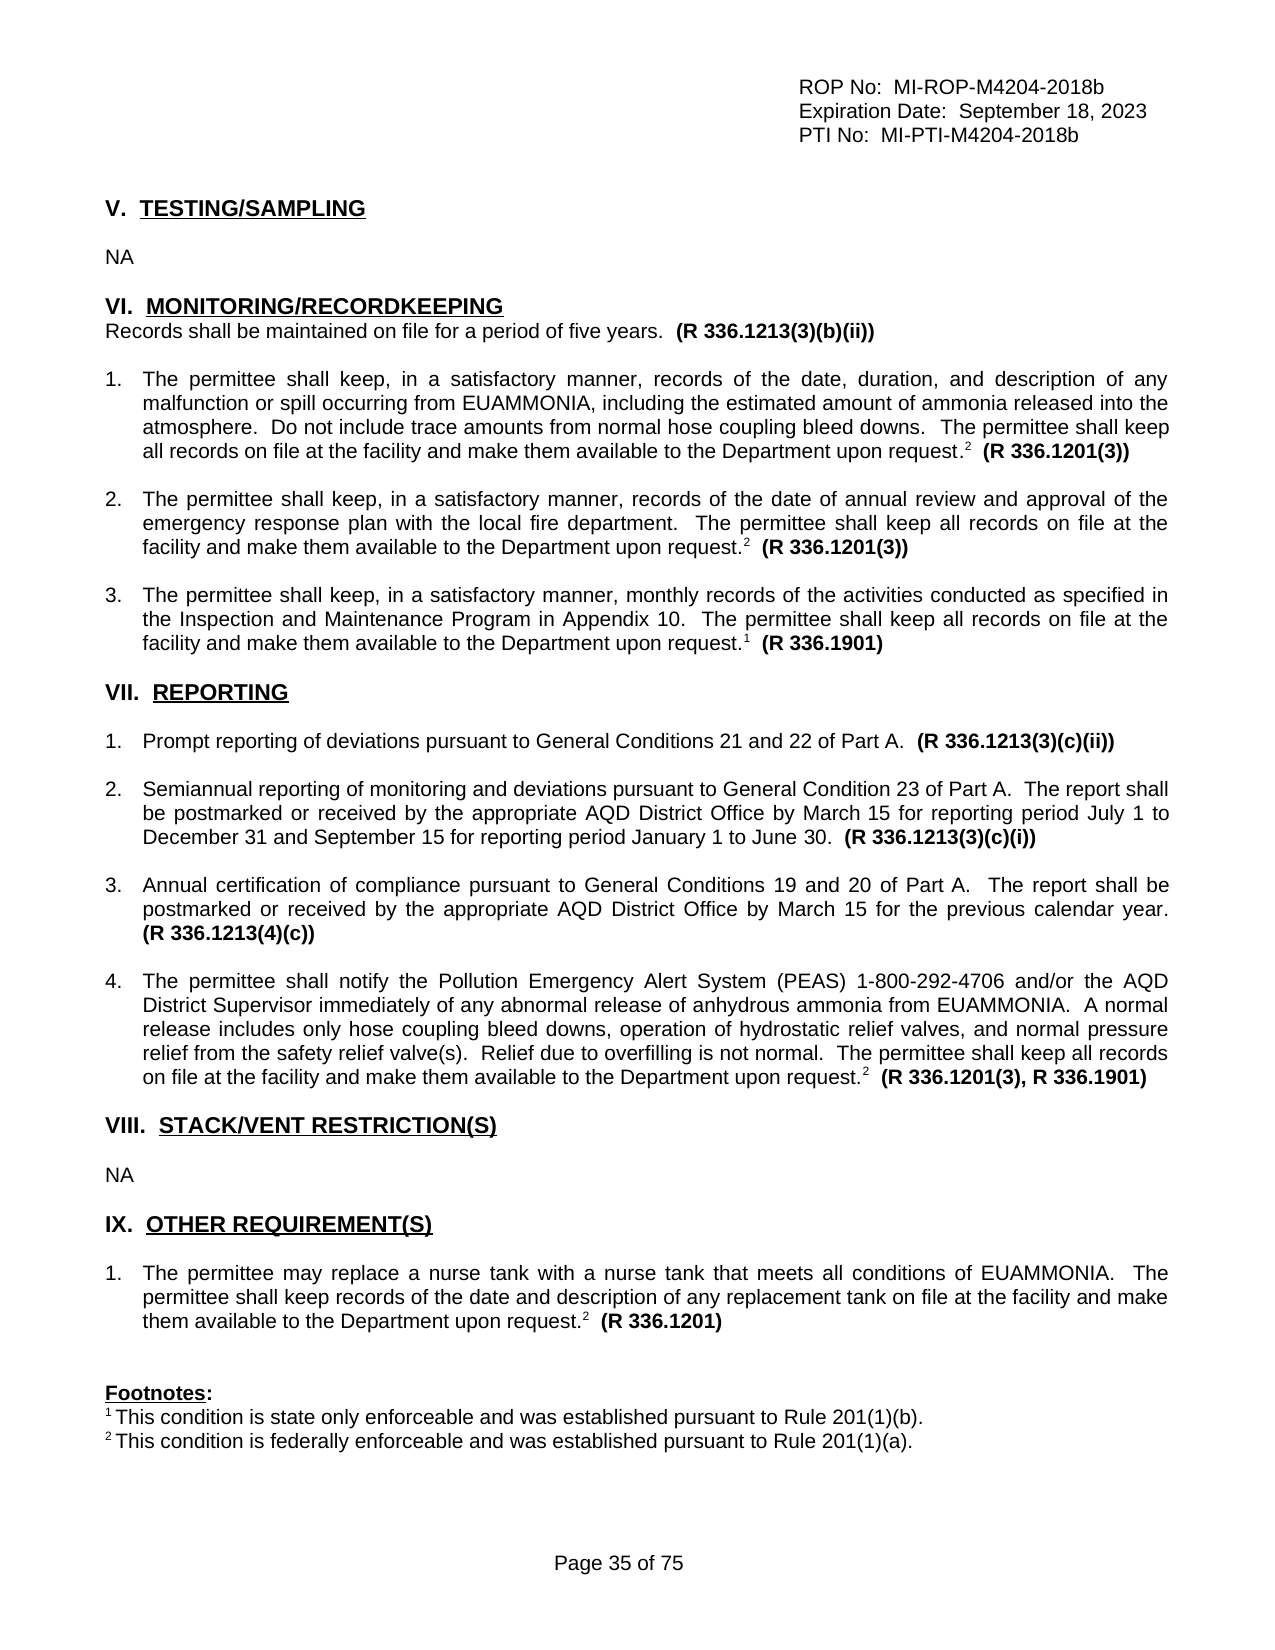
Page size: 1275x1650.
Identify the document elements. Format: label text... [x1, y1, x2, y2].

list The permittee shall notify the Pollution Emergency Alert System (PEAS) 1-800-292-4706 and/or the AQD District Supervisor immediately of any abnormal release of anhydrous ammonia from EUAMMONIA. A normal release includes only hose coupling bleed downs, operation of hydrostatic relief valves, and normal pressure relief from the safety relief valve(s). Relief due to overfilling is not normal. The permittee shall keep all records on file at the facility and make them available to the Department upon request.2 (R 336.1201(3), R 336.1901) [105, 969, 1170, 1088]
list Annual certification of compliance pursuant to General Conditions 19 and 20 of Part A. The report shall be postmarked or received by the appropriate AQD District Office by March 15 for the previous calendar year. (R 336.1213(4)(c)) [105, 873, 1170, 945]
list Prompt reporting of deviations pursuant to General Conditions 21 and 22 of Part A. (R 336.1213(3)(c)(ii)) [105, 729, 1170, 753]
text VI. MONITORING/RECORDKEEPING [105, 293, 1170, 319]
list Semiannual reporting of monitoring and deviations pursuant to General Condition 23 of Part A. The report shall be postmarked or received by the appropriate AQD District Office by March 15 for reporting period July 1 to December 31 and September 15 for reporting period January 1 to June 30. (R 336.1213(3)(c)(i)) [105, 777, 1170, 849]
list The permittee shall keep, in a satisfactory manner, monthly records of the activities conducted as specified in the Inspection and Maintenance Program in Appendix 10. The permittee shall keep all records on file at the facility and make them available to the Department upon request.1 (R 336.1901) [105, 583, 1170, 655]
text NA [105, 1163, 1170, 1187]
text V. TESTING/SAMPLING [105, 195, 1170, 221]
list The permittee shall keep, in a satisfactory manner, records of the date of annual review and approval of the emergency response plan with the local fire department. The permittee shall keep all records on file at the facility and make them available to the Department upon request.2 (R 336.1201(3)) [105, 487, 1170, 559]
list The permittee may replace a nurse tank with a nurse tank that meets all conditions of EUAMMONIA. The permittee shall keep records of the date and description of any replacement tank on file at the facility and make them available to the Department upon request.2 (R 336.1201) [105, 1261, 1170, 1333]
text 2 This condition is federally enforceable and was established pursuant to Rule 201(1)(a). [105, 1429, 1170, 1453]
text VII. REPORTING [105, 679, 1170, 705]
text Records shall be maintained on file for a period of five years. (R 336.1213(3)(b)(ii)) [105, 319, 1170, 343]
list The permittee shall keep, in a satisfactory manner, records of the date, duration, and description of any malfunction or spill occurring from EUAMMONIA, including the estimated amount of ammonia released into the atmosphere. Do not include trace amounts from normal hose coupling bleed downs. The permittee shall keep all records on file at the facility and make them available to the Department upon request.2 (R 336.1201(3)) [105, 367, 1170, 463]
text Footnotes: [105, 1381, 1170, 1405]
text 1 This condition is state only enforceable and was established pursuant to Rule 201(1)(b). [105, 1405, 1170, 1429]
text VIII. STACK/VENT RESTRICTION(S) [105, 1112, 1170, 1139]
text NA [105, 245, 1170, 269]
text IX. OTHER REQUIREMENT(S) [105, 1211, 1170, 1237]
